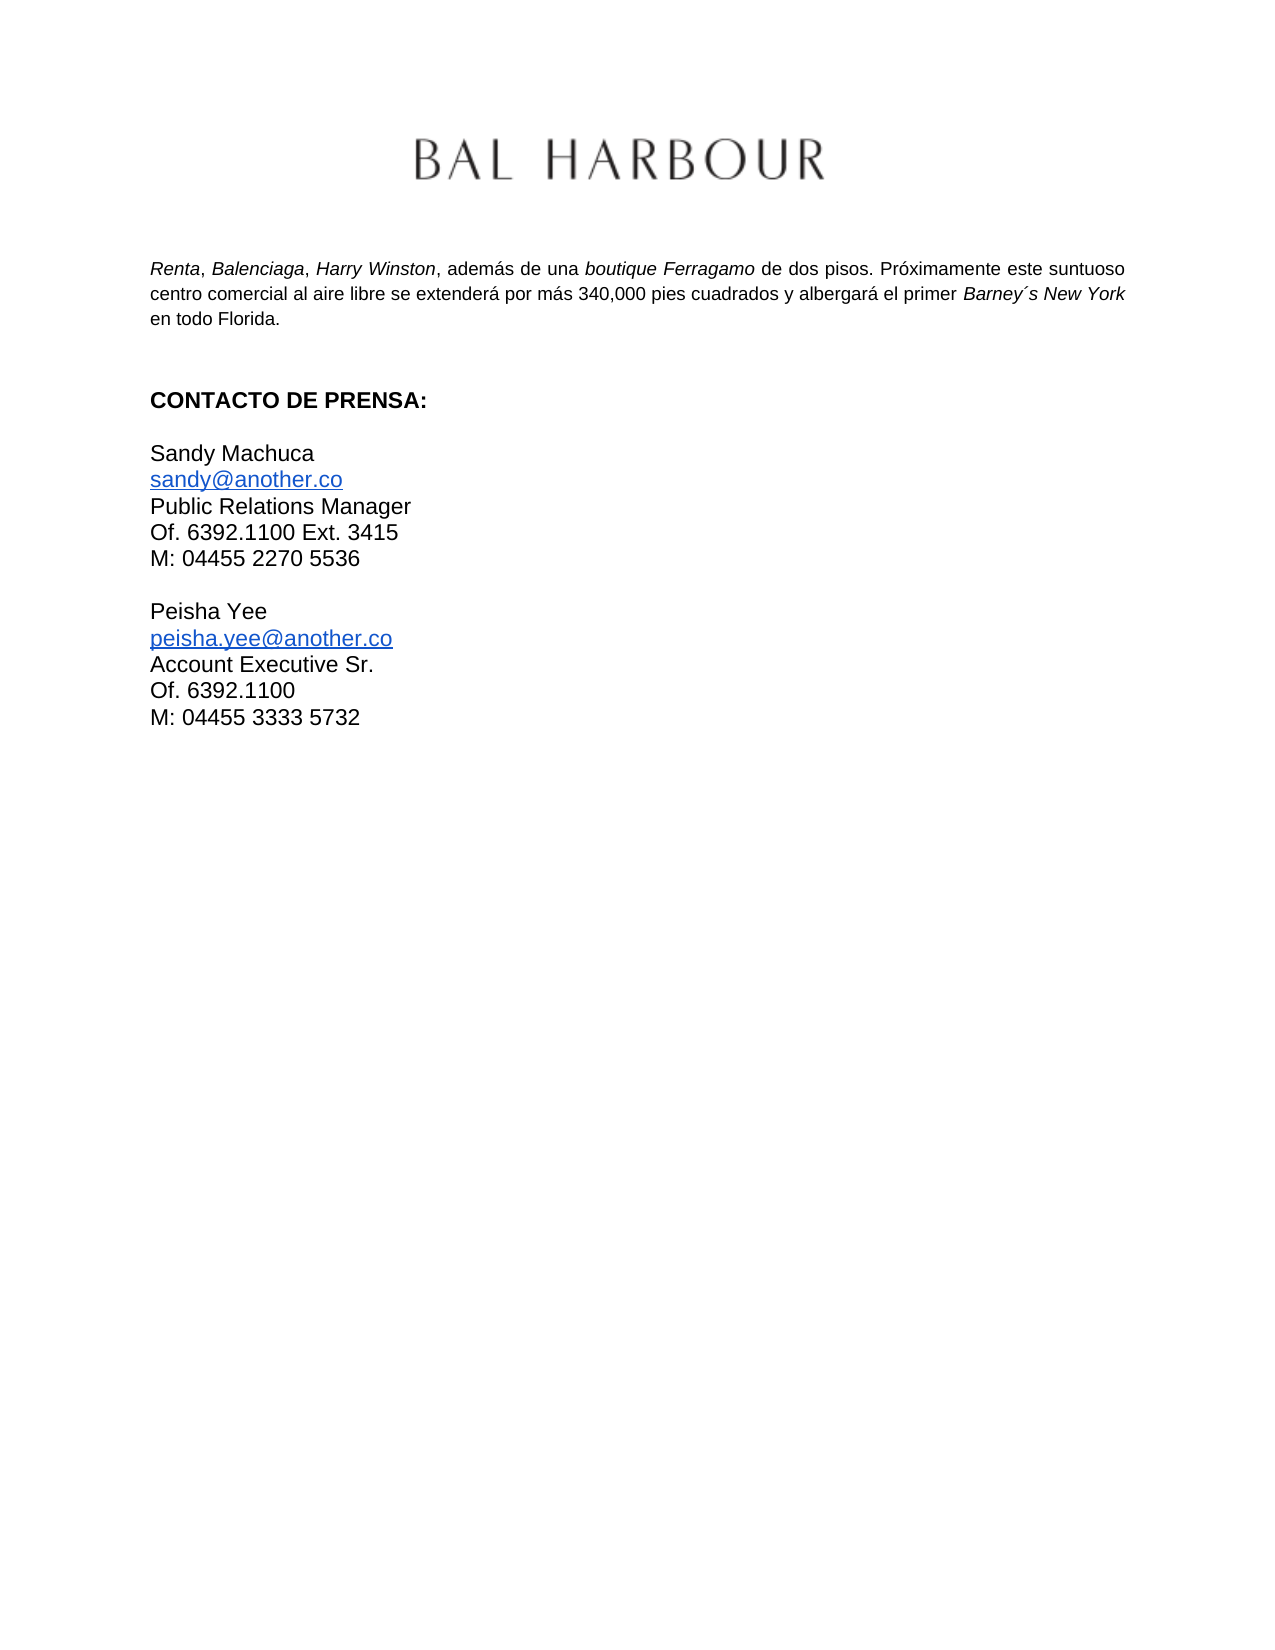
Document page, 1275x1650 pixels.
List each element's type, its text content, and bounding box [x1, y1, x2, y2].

text M: 04455 3333 5732 [150, 703, 1125, 730]
text Public Relations Manager [150, 493, 1125, 519]
text M: 04455 2270 5536 [150, 545, 1125, 572]
picture [386, 81, 854, 150]
text Sandy Machuca [150, 440, 1125, 466]
text CONTACTO DE PRENSA: [150, 387, 1125, 414]
text Of. 6392.1100 Ext. 3415 [150, 519, 1125, 545]
text Of. 6392.1100 [150, 677, 1125, 703]
text peisha.yee@another.co [150, 624, 1125, 651]
text Peisha Yee [150, 598, 1125, 624]
text sandy@another.co [150, 466, 1125, 493]
text Account Executive Sr. [150, 651, 1125, 677]
